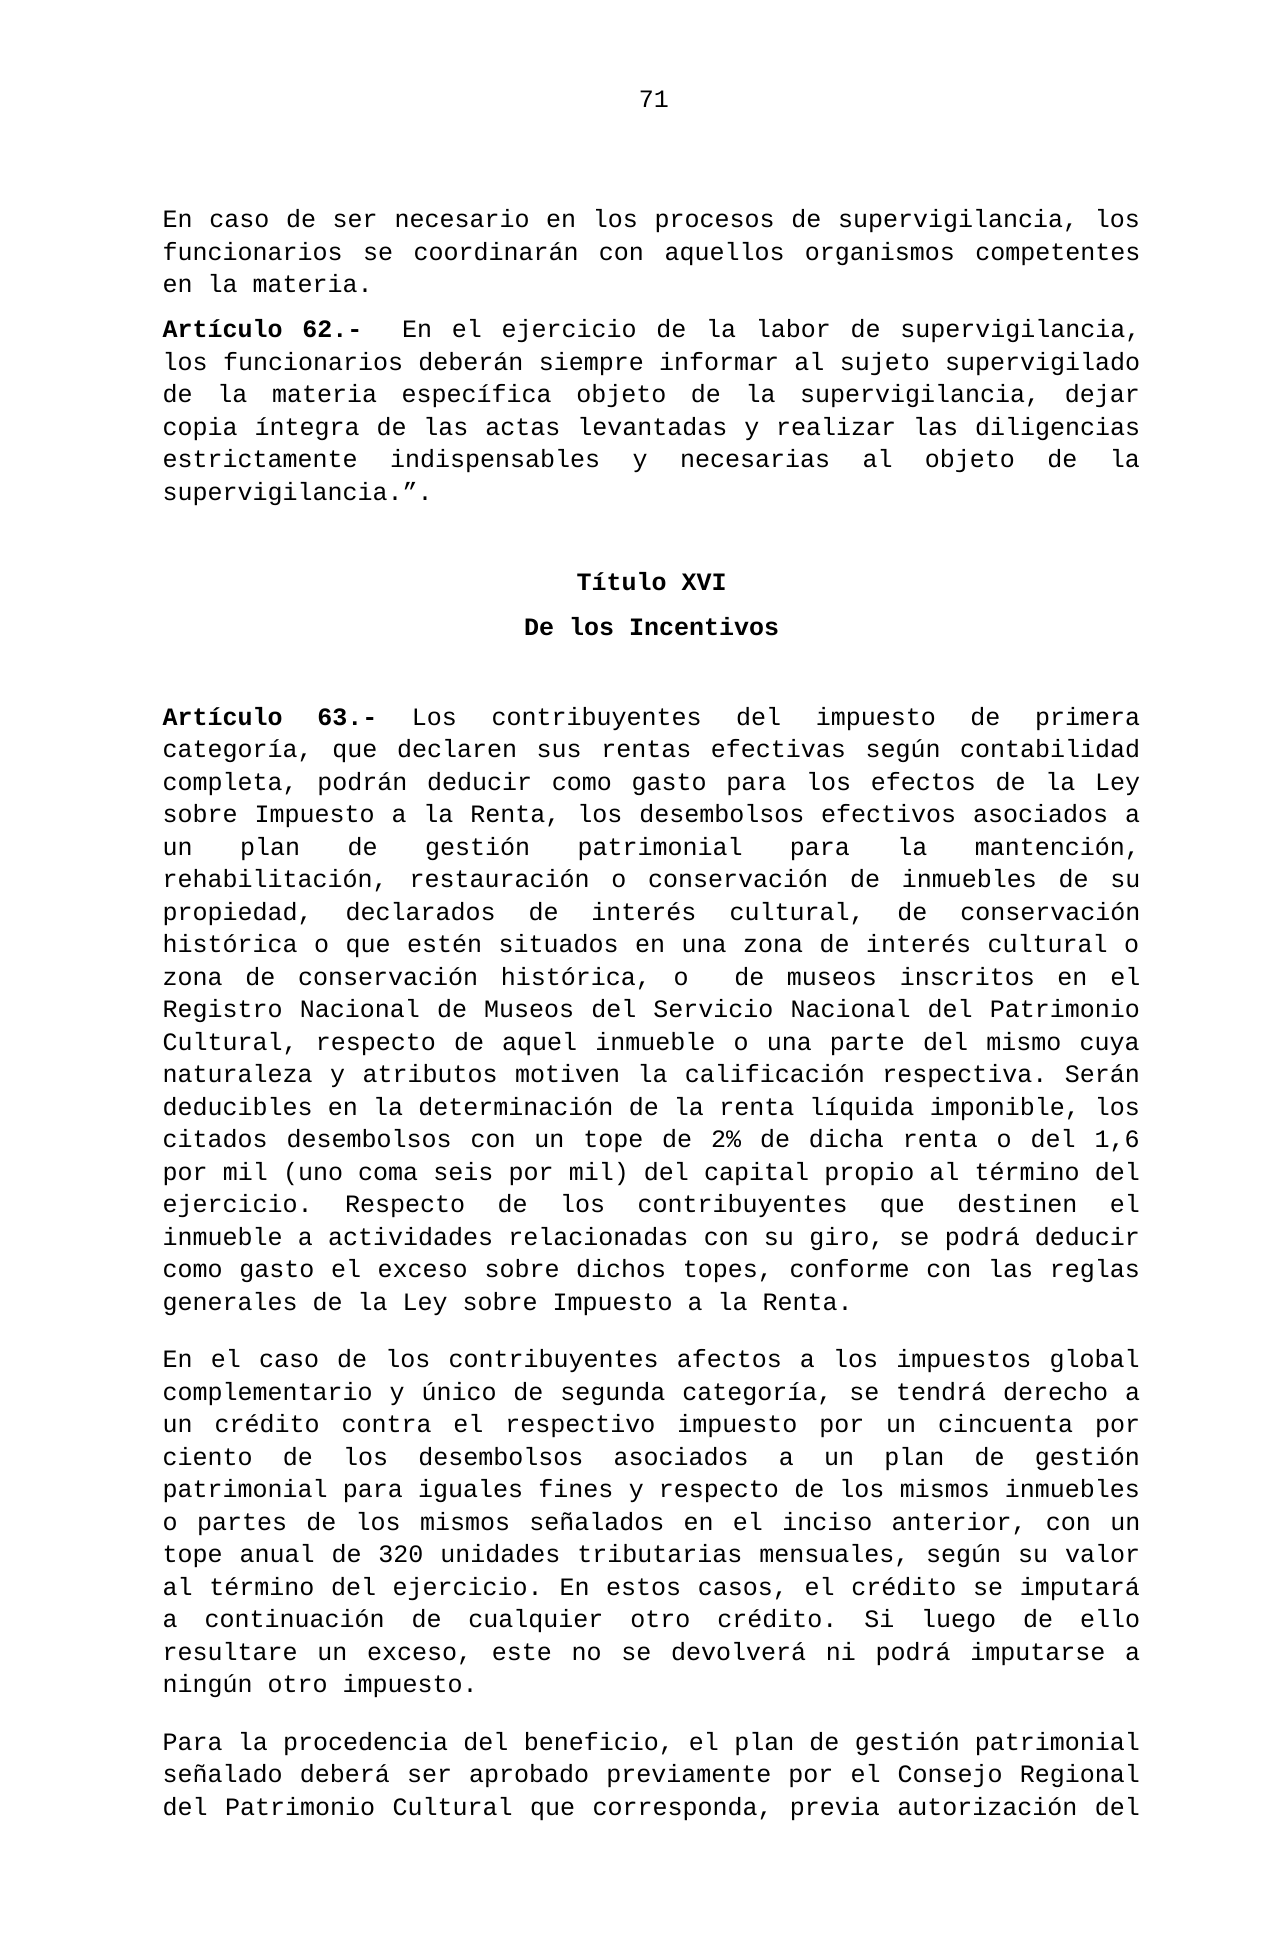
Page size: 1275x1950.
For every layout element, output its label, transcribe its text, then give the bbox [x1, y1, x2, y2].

text En el caso de los contribuyentes afectos a los impuestos global complementario y único de segunda categoría, se tendrá derecho a un crédito contra el respectivo impuesto por un cincuenta por ciento de los desembolsos asociados a un plan de gestión patrimonial para iguales fines y respecto de los mismos inmuebles o partes de los mismos señalados en el inciso anterior, con un tope anual de 320 unidades tributarias mensuales, según su valor al término del ejercicio. En estos casos, el crédito se imputará a continuación de cualquier otro crédito. Si luego de ello resultare un exceso, este no se devolverá ni podrá imputarse a ningún otro impuesto. [162, 1347, 1140, 1700]
text De los Incentivos [162, 614, 1140, 643]
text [162, 1729, 1140, 1823]
text Artículo 62.- En el ejercicio de la labor de supervigilancia, los funcionarios deberán siempre informar al sujeto supervigilado de la materia específica objeto de la supervigilancia, dejar copia íntegra de las actas levantadas y realizar las diligencias estrictamente indispensables y necesarias al objeto de la supervigilancia.”. [162, 317, 1140, 508]
text En caso de ser necesario en los procesos de supervigilancia, los funcionarios se coordinarán con aquellos organismos competentes en la materia. [162, 207, 1140, 300]
text Título XVI [162, 569, 1140, 598]
text Artículo 63.- Los contribuyentes del impuesto de primera categoría, que declaren sus rentas efectivas según contabilidad completa, podrán deducir como gasto para los efectos de la Ley sobre Impuesto a la Renta, los desembolsos efectivos asociados a un plan de gestión patrimonial para la mantención, rehabilitación, restauración o conservación de inmuebles de su propiedad, declarados de interés cultural, de conservación histórica o que estén situados en una zona de interés cultural o zona de conservación histórica, o de museos inscritos en el Registro Nacional de Museos del Servicio Nacional del Patrimonio Cultural, respecto de aquel inmueble o una parte del mismo cuya naturaleza y atributos motiven la calificación respectiva. Serán deducibles en la determinación de la renta líquida imponible, los citados desembolsos con un tope de 2% de dicha renta o del 1,6 por mil (uno coma seis por mil) del capital propio al término del ejercicio. Respecto de los contribuyentes que destinen el inmueble a actividades relacionadas con su giro, se podrá deducir como gasto el exceso sobre dichos topes, conforme con las reglas generales de la Ley sobre Impuesto a la Renta. [162, 704, 1140, 1318]
